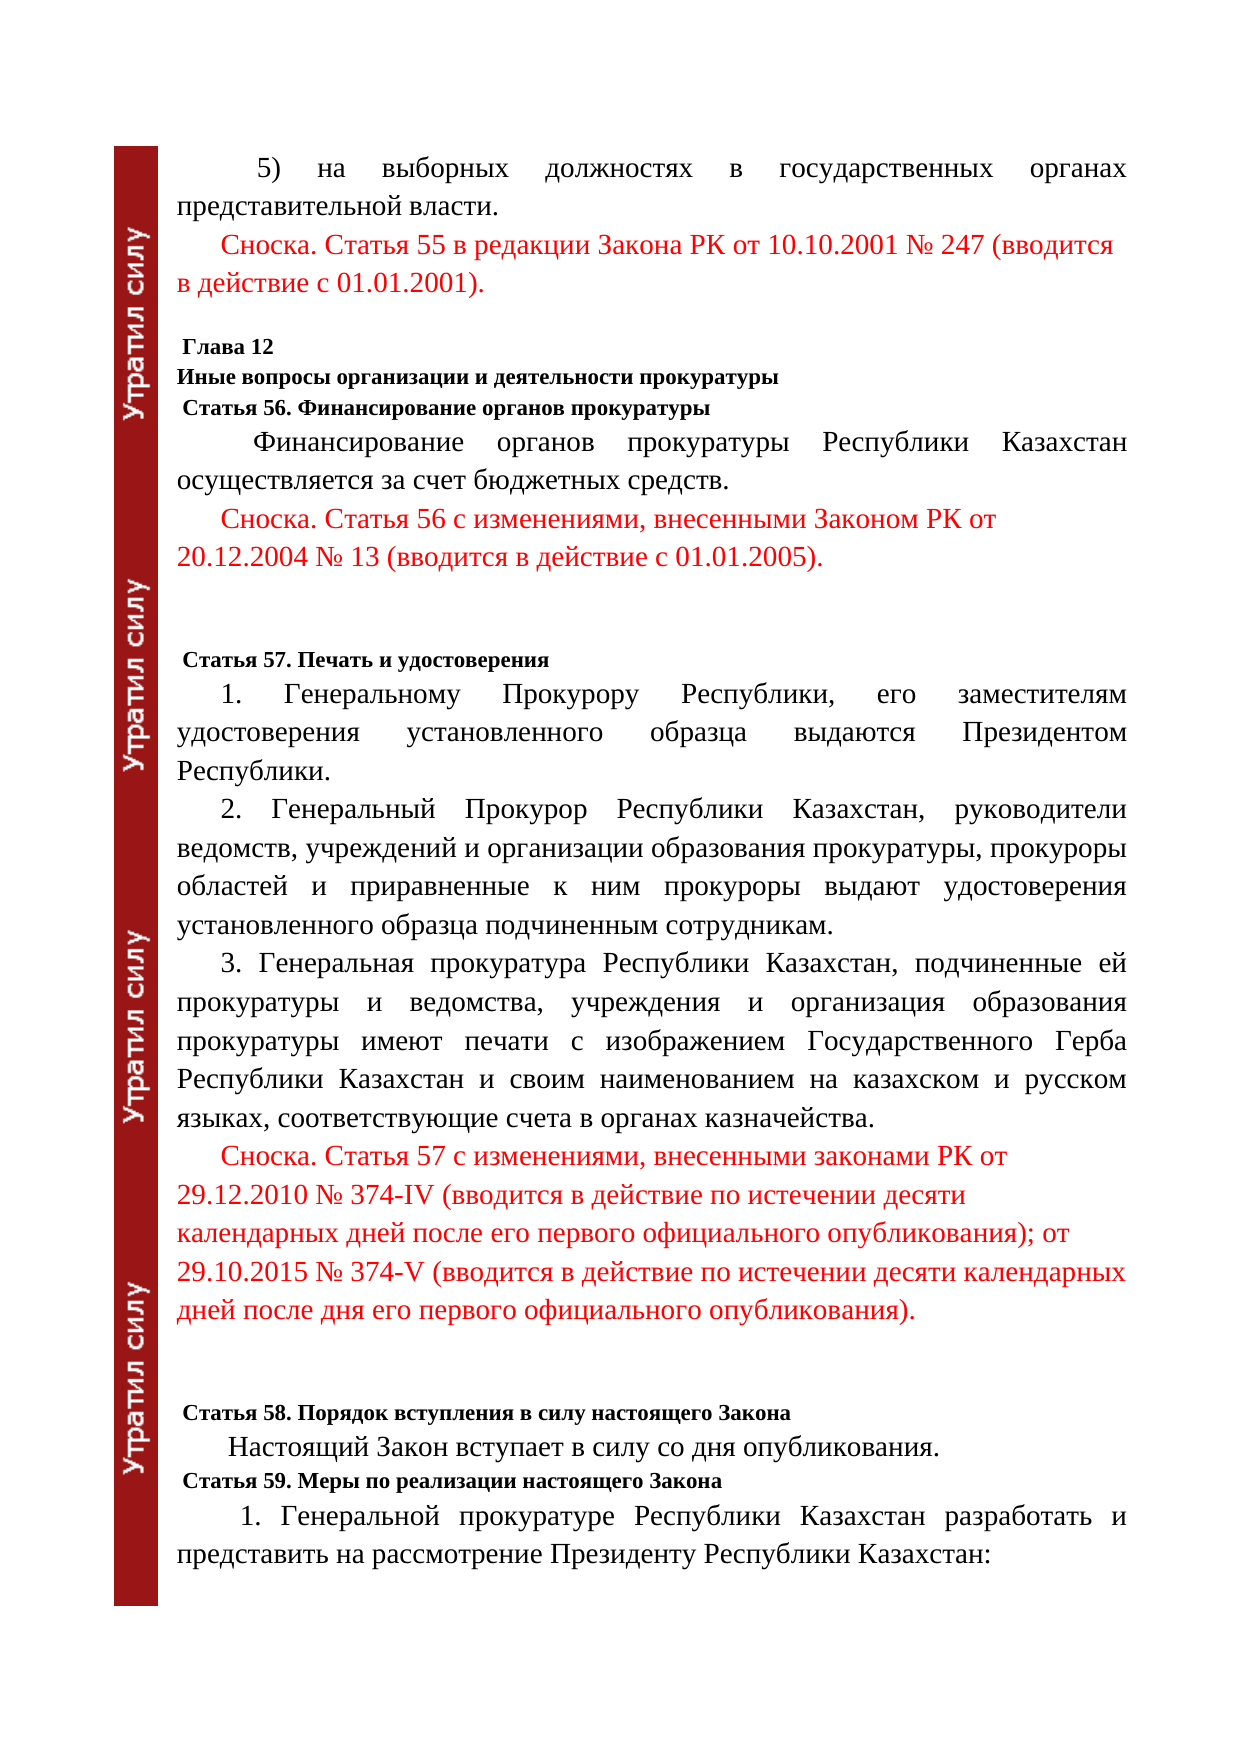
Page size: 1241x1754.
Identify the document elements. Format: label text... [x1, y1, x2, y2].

text Настоящий Закон вступает в силу со дня опубликования. [112, 1429, 1128, 1462]
picture [114, 146, 158, 150]
picture [114, 672, 158, 676]
picture [114, 390, 158, 394]
text Статья 59. Меры по реализации настоящего Закона [112, 1467, 1128, 1494]
text 5) на выборных должностях в государственных органах представительной власти. [112, 150, 1128, 222]
text Сноска. Статья 56 с изменениями, внесенными Законом РК от 20.12.2004 № 13 (вводится в действие с 01.01.2005). [112, 501, 1128, 642]
picture [114, 1462, 158, 1467]
text Глава 12 Иные вопросы организации и деятельности прокуратуры [112, 333, 1128, 390]
picture [114, 329, 158, 333]
picture [114, 1570, 158, 1606]
text 3. Генеральная прокуратура Республики Казахстан, подчиненные ей прокуратуры и ведомства, учреждения и организация образования прокуратуры имеют печати с изображением Государственного Герба Республики Казахстан и своим наименованием на казахском и русском языках, соответствующие счета в органах казначейства. [112, 946, 1128, 1133]
text 1. Генеральной прокуратуре Республики Казахстан разработать и представить на рассмотрение Президенту Республики Казахстан: [112, 1498, 1128, 1570]
picture [114, 941, 158, 946]
text 1. Генеральному Прокурору Республики, его заместителям удостоверения установленного образца выдаются Президентом Республики. [112, 676, 1128, 786]
picture [114, 496, 158, 501]
picture [114, 222, 158, 227]
text 2. Генеральный Прокурор Республики Казахстан, руководители ведомств, учреждений и организации образования прокуратуры, прокуроры областей и приравненные к ним прокуроры выдают удостоверения установленного образца подчиненным сотрудникам. [112, 791, 1128, 941]
picture [114, 1133, 158, 1138]
text Статья 58. Порядок вступления в силу настоящего Закона [112, 1399, 1128, 1425]
picture [114, 420, 158, 424]
picture [114, 1425, 158, 1429]
picture [114, 642, 158, 646]
picture [114, 1494, 158, 1498]
text Финансирование органов прокуратуры Республики Казахстан осуществляется за счет бюджетных средств. [112, 424, 1128, 496]
text Статья 57. Печать и удостоверения [112, 646, 1128, 672]
text Сноска. Статья 55 в редакции Закона РК от 10.10.2001 № 247 (вводится в действие с 01.01.2001). [112, 227, 1128, 329]
text Сноска. Статья 57 с изменениями, внесенными законами РК от 29.12.2010 № 374-IV (вводится в действие по истечении десяти календарных дней после его первого официального опубликования); от 29.10.2015 № 374-V (вводится в действие по истечении десяти календарных дней после дня его первого официального опубликования). [112, 1138, 1128, 1395]
text Статья 56. Финансирование органов прокуратуры [112, 394, 1128, 420]
picture [114, 1395, 158, 1399]
picture [114, 786, 158, 791]
